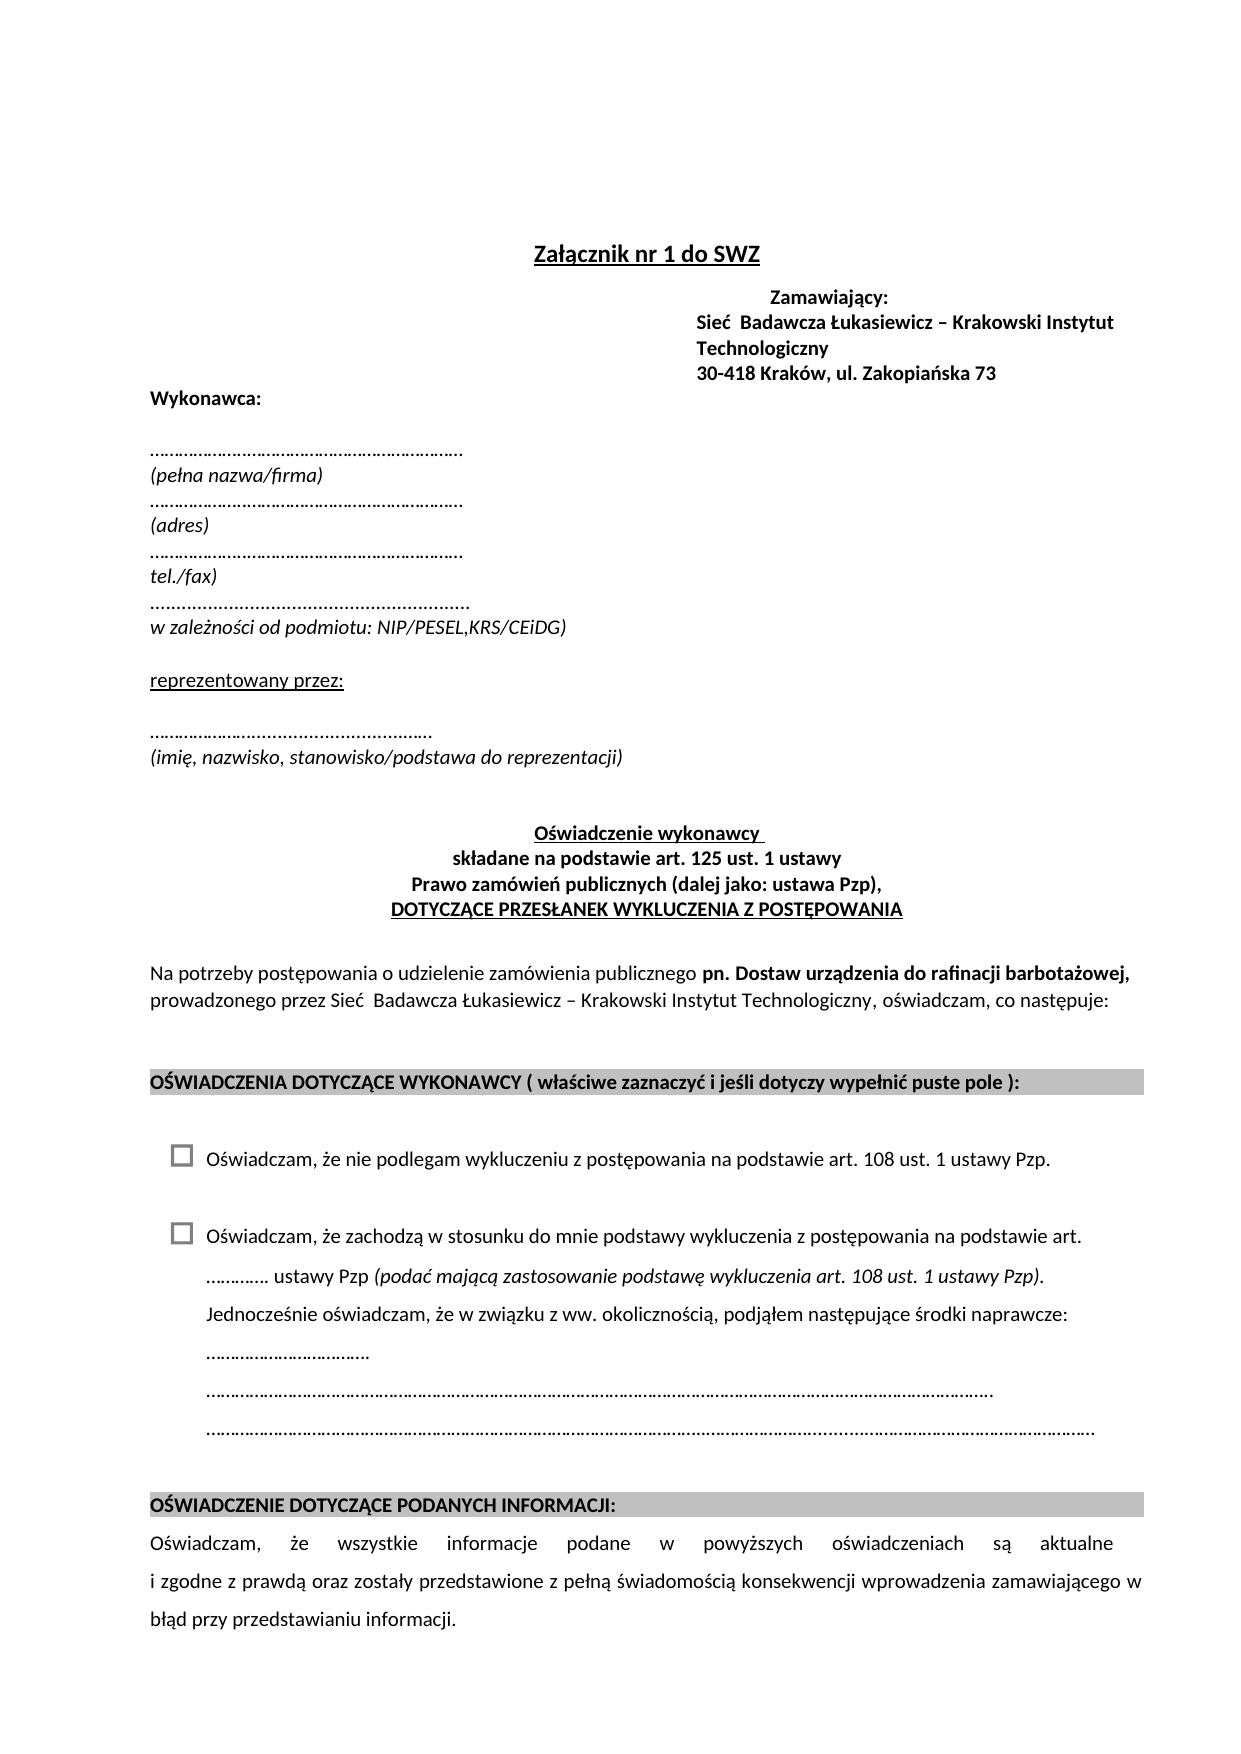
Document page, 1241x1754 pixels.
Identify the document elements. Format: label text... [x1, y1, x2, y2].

text Zamawiający: [696, 284, 1144, 309]
text OŚWIADCZENIE DOTYCZĄCE PODANYCH INFORMACJI: [150, 1492, 1144, 1517]
text tel./fax) [150, 563, 524, 589]
text DOTYCZĄCE PRZESŁANEK WYKLUCZENIA Z POSTĘPOWANIA [150, 896, 1144, 922]
text OŚWIADCZENIA DOTYCZĄCE WYKONAWCY ( właściwe zaznaczyć i jeśli dotyczy wypełnić puste pole ): [150, 1069, 1144, 1095]
text Sieć Badawcza Łukasiewicz – Krakowski Instytut Technologiczny [696, 309, 1144, 360]
text ............................................................. [150, 589, 524, 614]
text ………………..……………………………………… [150, 487, 524, 513]
text ………………..……………………………………… [150, 538, 524, 563]
text składane na podstawie art. 125 ust. 1 ustawy [150, 846, 1144, 871]
text Załącznik nr 1 do SWZ [150, 238, 1144, 269]
text Oświadczam, że wszystkie informacje podane w powyższych oświadczeniach są aktualne i zgodne z prawdą oraz zostały przedstawione z pełną świadomością konsekwencji wprowadzenia zamawiającego w błąd przy przedstawianiu informacji. [150, 1530, 1144, 1632]
text ………………..……………………………………… [150, 436, 524, 462]
text (pełna nazwa/firma) [150, 462, 524, 487]
text ………………….............................…… [150, 718, 524, 744]
text Oświadczenie wykonawcy [150, 820, 1144, 846]
text (adres) [150, 513, 524, 538]
text reprezentowany przez: [150, 668, 1144, 693]
text 30-418 Kraków, ul. Zakopiańska 73 [623, 360, 1144, 386]
list Oświadczam, że nie podlegam wykluczeniu z postępowania na podstawie art. 108 ust. 1 ustawy Pzp. [169, 1146, 1144, 1172]
text w zależności od podmiotu: NIP/PESEL,KRS/CEiDG) [150, 614, 1139, 640]
text Wykonawca: [150, 386, 1144, 411]
text Na potrzeby postępowania o udzielenie zamówienia publicznego pn. Dostaw urządzenia do rafinacji barbotażowej, prowadzonego przez Sieć Badawcza Łukasiewicz – Krakowski Instytut Technologiczny, oświadczam, co następuje: [150, 960, 1144, 1013]
text (imię, nazwisko, stanowisko/podstawa do reprezentacji) [150, 744, 1139, 769]
list Oświadczam, że zachodzą w stosunku do mnie podstawy wykluczenia z postępowania na podstawie art. …………. ustawy Pzp (podać mającą zastosowanie podstawę wykluczenia art. 108 ust. 1 ustawy Pzp). Jednocześnie oświadczam, że w związku z ww. okolicznością, podjąłem następujące środki naprawcze: …………………………….………………………………………………………………………………………………………………………………………………..…………………………………………………………………………………………..…………………...........………………………………………… [169, 1224, 1144, 1441]
text Prawo zamówień publicznych (dalej jako: ustawa Pzp), [150, 871, 1144, 896]
